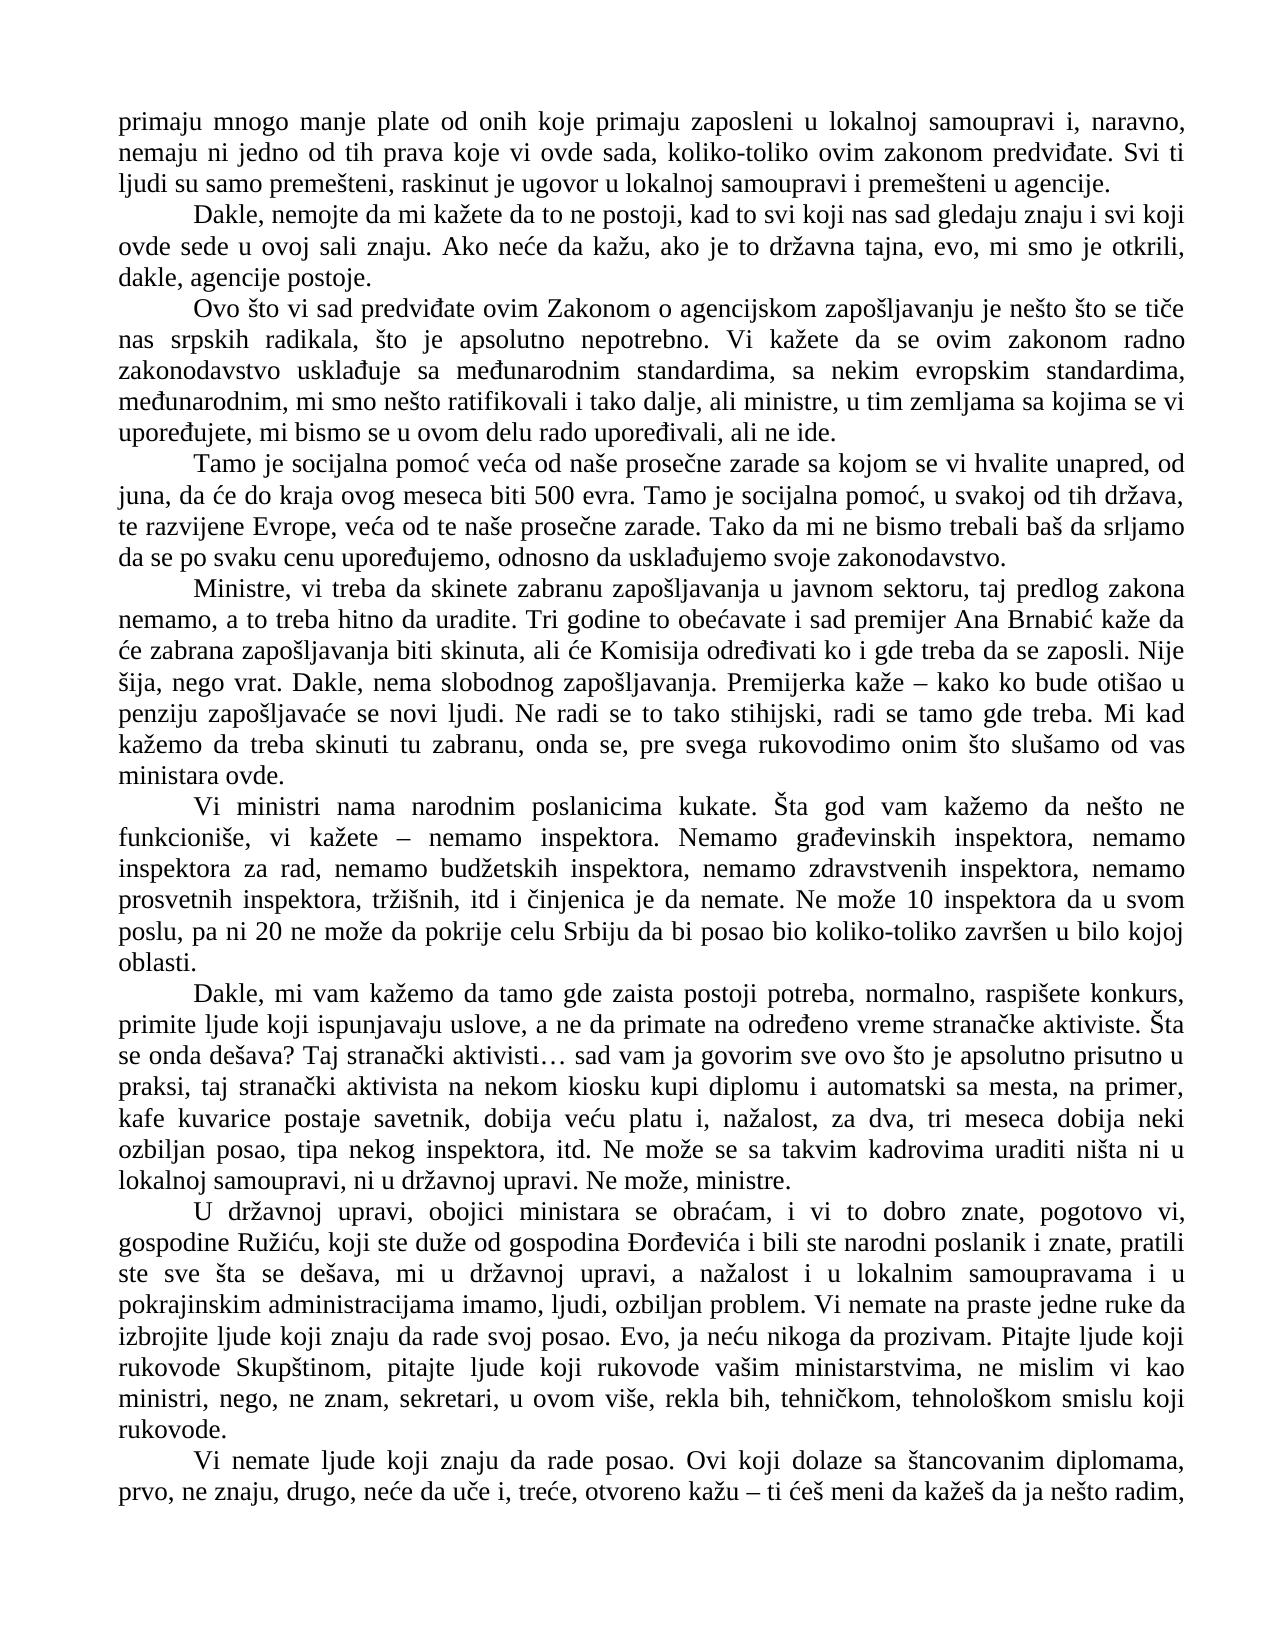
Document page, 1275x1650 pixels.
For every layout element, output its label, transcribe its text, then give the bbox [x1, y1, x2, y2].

text Vi ministri nama narodnim poslanicima kukate. Šta god vam kažemo da nešto ne funkcioniše, vi kažete – nemamo inspektora. Nemamo građevinskih inspektora, nemamo inspektora za rad, nemamo budžetskih inspektora, nemamo zdravstvenih inspektora, nemamo prosvetnih inspektora, tržišnih, itd i činjenica je da nemate. Ne može 10 inspektora da u svom poslu, pa ni 20 ne može da pokrije celu Srbiju da bi posao bio koliko-toliko završen u bilo kojoj oblasti. [118, 790, 1186, 977]
text Ministre, vi treba da skinete zabranu zapošljavanja u javnom sektoru, taj predlog zakona nemamo, a to treba hitno da uradite. Tri godine to obećavate i sad premijer Ana Brnabić kaže da će zabrana zapošljavanja biti skinuta, ali će Komisija određivati ko i gde treba da se zaposli. Nije šija, nego vrat. Dakle, nema slobodnog zapošljavanja. Premijerka kaže – kako ko bude otišao u penziju zapošljavaće se novi ljudi. Ne radi se to tako stihijski, radi se tamo gde treba. Mi kad kažemo da treba skinuti tu zabranu, onda se, pre svega rukovodimo onim što slušamo od vas ministara ovde. [118, 572, 1186, 790]
text U državnoj upravi, obojici ministara se obraćam, i vi to dobro znate, pogotovo vi, gospodine Ružiću, koji ste duže od gospodina Đorđevića i bili ste narodni poslanik i znate, pratili ste sve šta se dešava, mi u državnoj upravi, a nažalost i u lokalnim samoupravama i u pokrajinskim administracijama imamo, ljudi, ozbiljan problem. Vi nemate na praste jedne ruke da izbrojite ljude koji znaju da rade svoj posao. Evo, ja neću nikoga da prozivam. Pitajte ljude koji rukovode Skupštinom, pitajte ljude koji rukovode vašim ministarstvima, ne mislim vi kao ministri, nego, ne znam, sekretari, u ovom više, rekla bih, tehničkom, tehnološkom smislu koji rukovode. [118, 1195, 1186, 1444]
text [118, 105, 1186, 198]
text Tamo je socijalna pomoć veća od naše prosečne zarade sa kojom se vi hvalite unapred, od juna, da će do kraja ovog meseca biti 500 evra. Tamo je socijalna pomoć, u svakoj od tih država, te razvijene Evrope, veća od te naše prosečne zarade. Tako da mi ne bismo trebali baš da srljamo da se po svaku cenu upoređujemo, odnosno da usklađujemo svoje zakonodavstvo. [118, 448, 1186, 572]
text Ovo što vi sad predviđate ovim Zakonom o agencijskom zapošljavanju je nešto što se tiče nas srpskih radikala, što je apsolutno nepotrebno. Vi kažete da se ovim zakonom radno zakonodavstvo usklađuje sa međunarodnim standardima, sa nekim evropskim standardima, međunarodnim, mi smo nešto ratifikovali i tako dalje, ali ministre, u tim zemljama sa kojima se vi upoređujete, mi bismo se u ovom delu rado upoređivali, ali ne ide. [118, 292, 1186, 448]
text Dakle, nemojte da mi kažete da to ne postoji, kad to svi koji nas sad gledaju znaju i svi koji ovde sede u ovoj sali znaju. Ako neće da kažu, ako je to državna tajna, evo, mi smo je otkrili, dakle, agencije postoje. [118, 198, 1186, 292]
text Dakle, mi vam kažemo da tamo gde zaista postoji potreba, normalno, raspišete konkurs, primite ljude koji ispunjavaju uslove, a ne da primate na određeno vreme stranačke aktiviste. Šta se onda dešava? Taj stranački aktivisti… sad vam ja govorim sve ovo što je apsolutno prisutno u praksi, taj stranački aktivista na nekom kiosku kupi diplomu i automatski sa mesta, na primer, kafe kuvarice postaje savetnik, dobija veću platu i, nažalost, za dva, tri meseca dobija neki ozbiljan posao, tipa nekog inspektora, itd. Ne može se sa takvim kadrovima uraditi ništa ni u lokalnoj samoupravi, ni u državnoj upravi. Ne može, ministre. [118, 977, 1186, 1195]
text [118, 1444, 1186, 1507]
